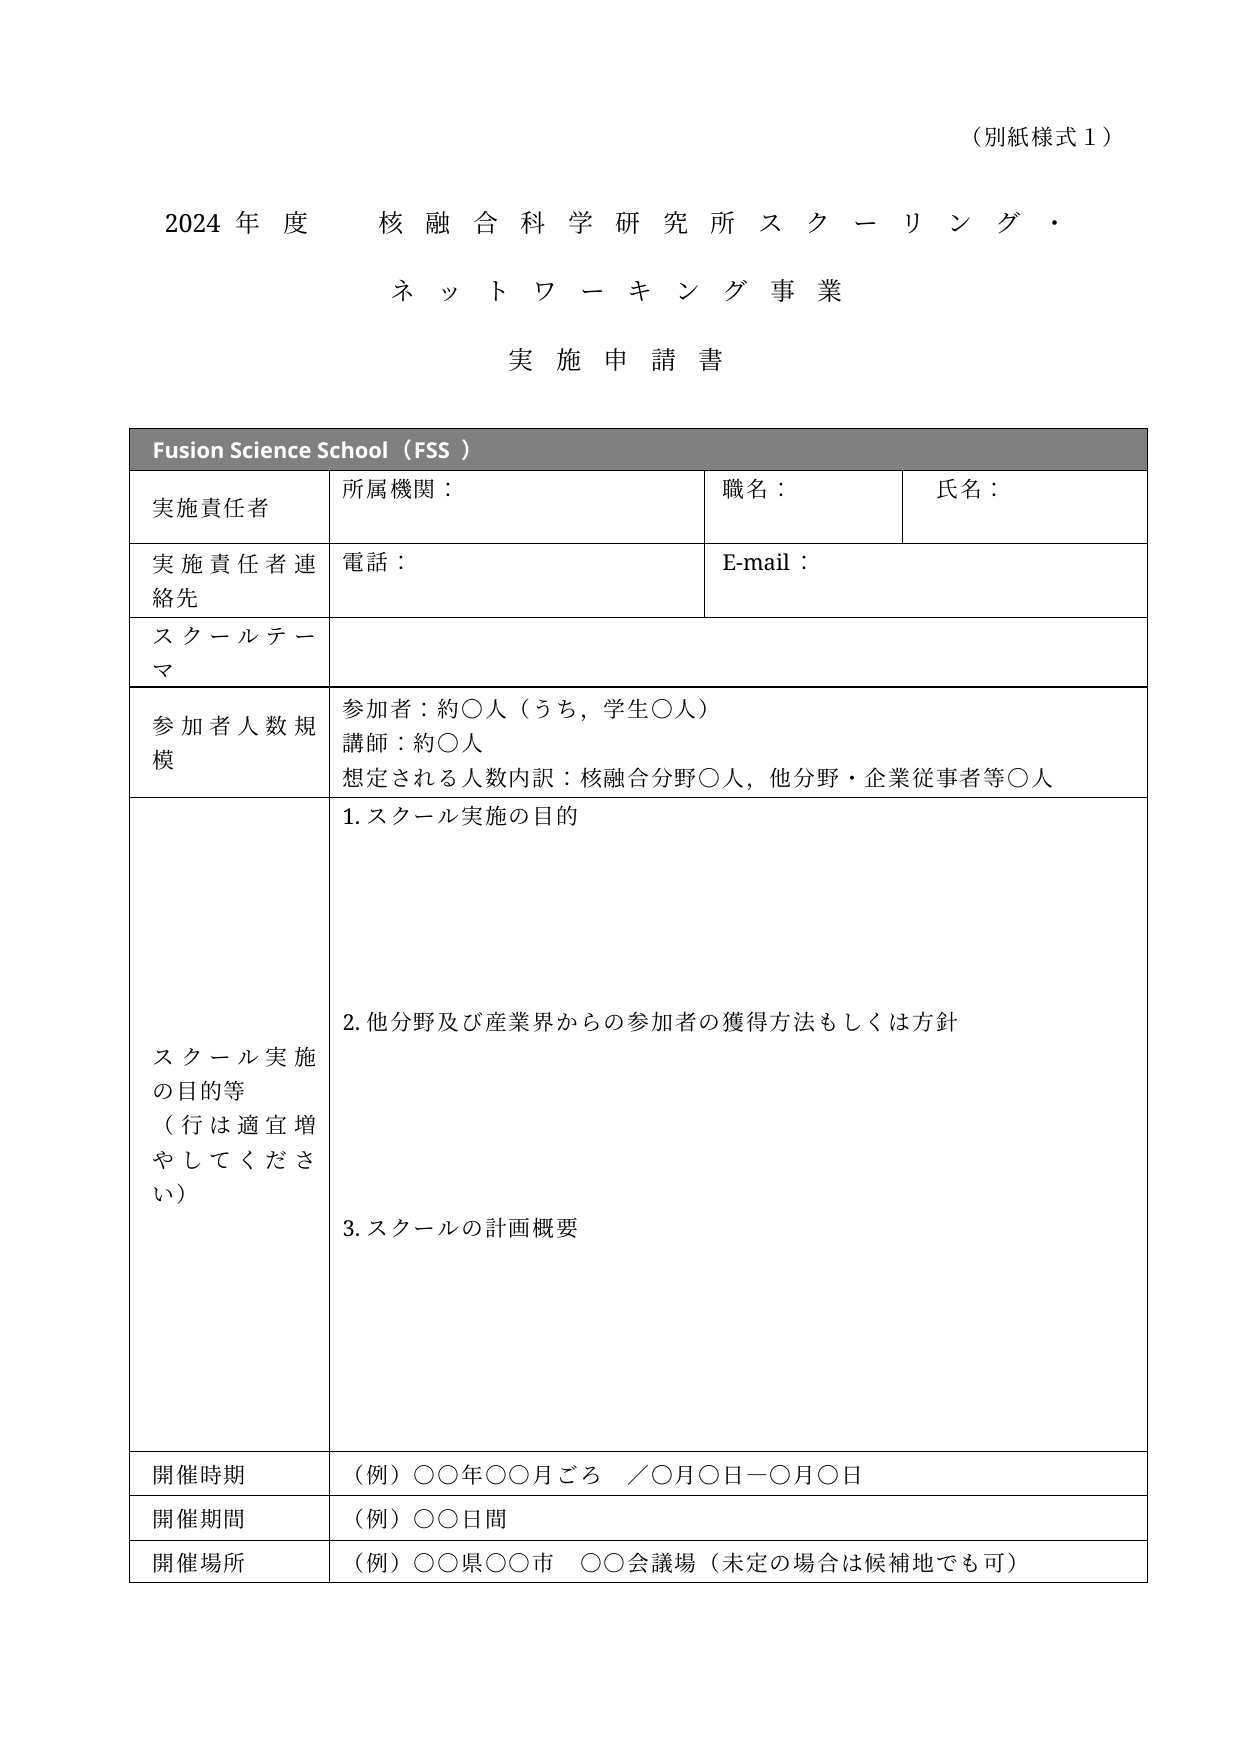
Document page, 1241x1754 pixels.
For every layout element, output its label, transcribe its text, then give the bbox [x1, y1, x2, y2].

text 2024年度 核融合科学研究所スクーリング・ネットワーキング事業 [129, 187, 1126, 324]
table_cell スクール実施の目的等 （行は適宜増やしてください） [130, 798, 329, 1451]
table_cell [330, 618, 1147, 686]
table_cell 開催時期 [130, 1452, 329, 1495]
table_cell 実施責任者連絡先 [130, 544, 329, 617]
table_cell （例）○○日間 [330, 1496, 1147, 1540]
table_cell 氏名： [903, 471, 1147, 543]
table_cell （例）○○年○○月ごろ ／〇月〇日―〇月〇日 [330, 1452, 1147, 1495]
table_cell 参加者人数規模 [130, 688, 329, 797]
table_header Fusion Science School（FSS） [130, 429, 1147, 470]
table_cell 実施責任者 [130, 471, 329, 543]
table_cell スクールテーマ [130, 618, 329, 686]
table_cell （例）○○県○○市 ○○会議場（未定の場合は候補地でも可） [330, 1541, 1147, 1582]
table_cell 電話： [330, 544, 704, 617]
table_cell 職名： [705, 471, 902, 543]
table_cell E-mail： [705, 544, 1147, 617]
text （別紙様式１） [129, 118, 1126, 153]
table_cell 所属機関： [330, 471, 704, 543]
text 実施申請書 [129, 324, 1126, 393]
table_cell 開催場所 [130, 1541, 329, 1582]
table_cell 開催期間 [130, 1496, 329, 1540]
table_cell 1.スクール実施の目的 2.他分野及び産業界からの参加者の獲得方法もしくは方針 3.スクールの計画概要 [330, 798, 1147, 1451]
table_cell 参加者：約〇人（うち，学生〇人） 講師：約〇人 想定される人数内訳：核融合分野〇人，他分野・企業従事者等〇人 [330, 688, 1147, 797]
